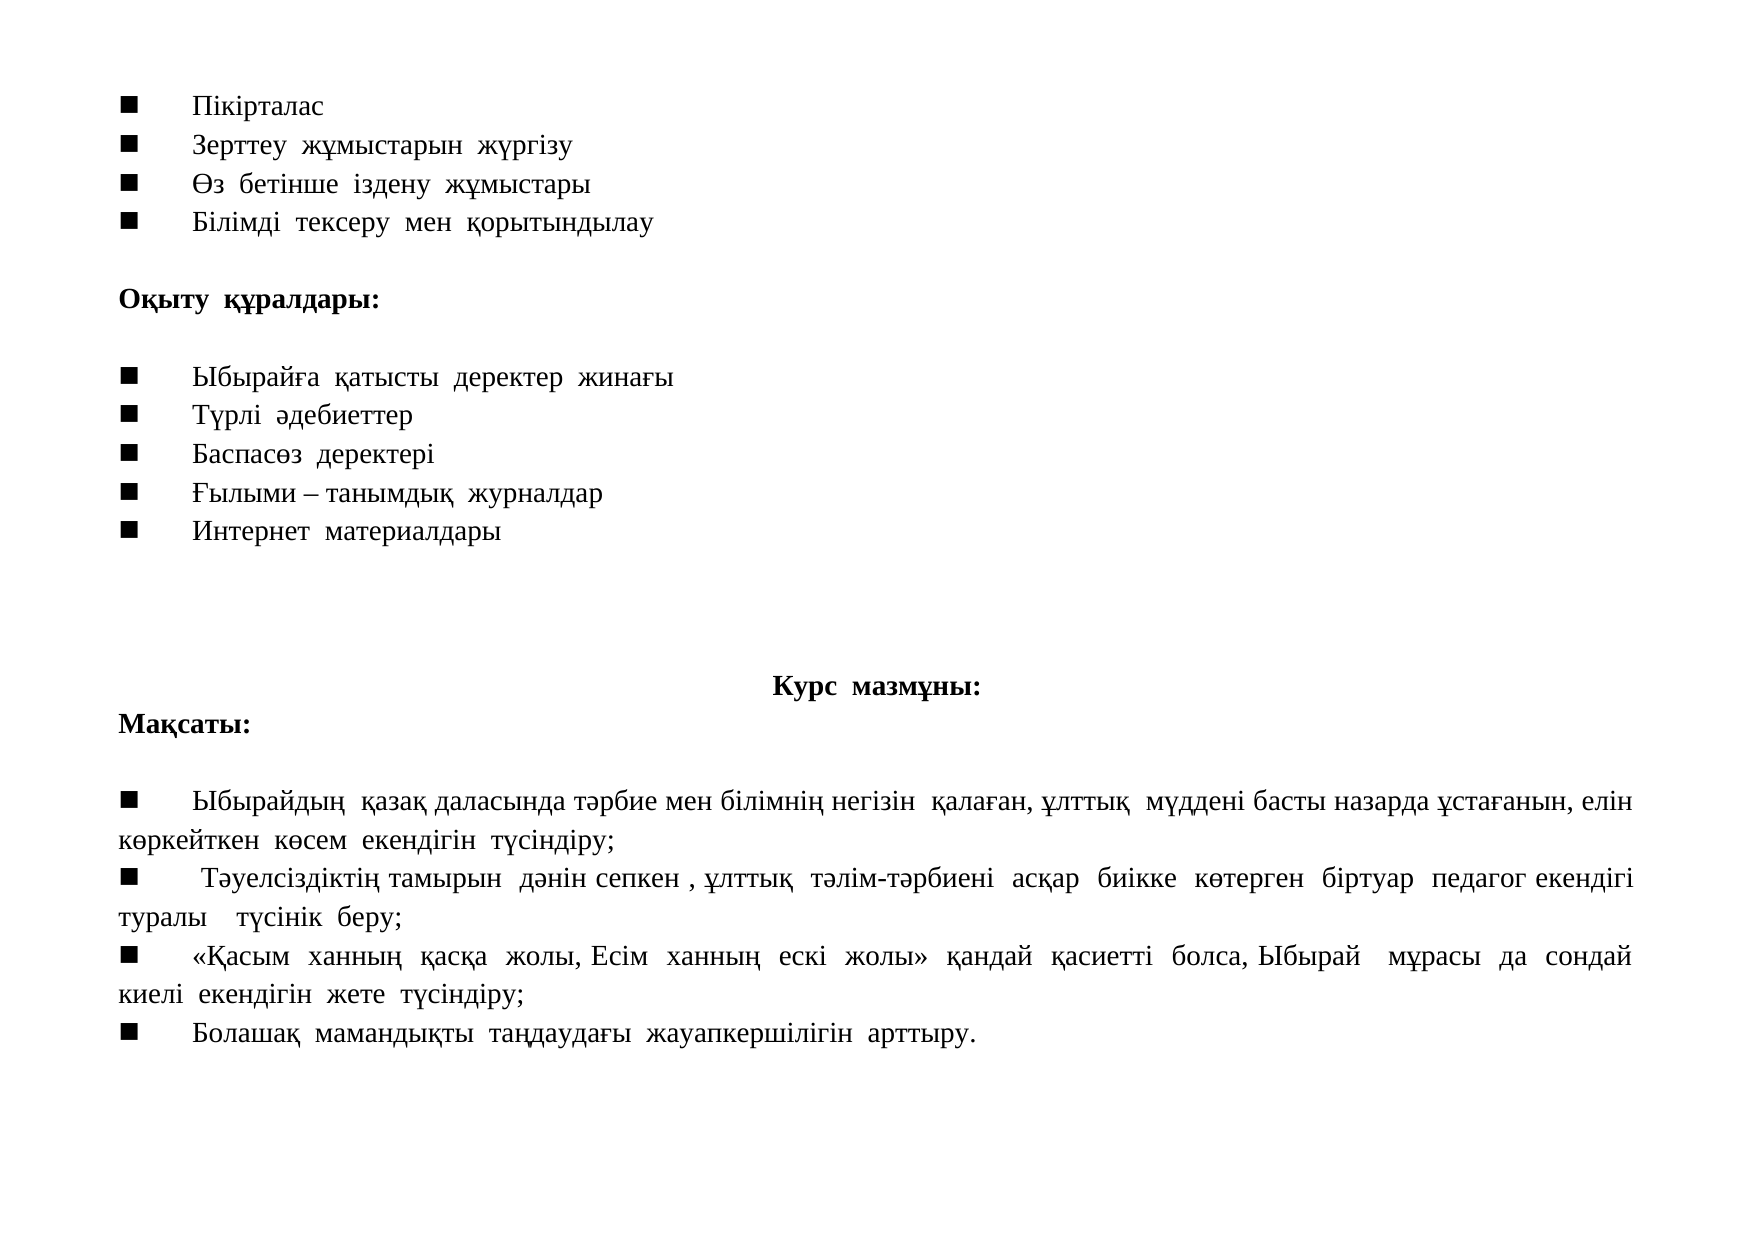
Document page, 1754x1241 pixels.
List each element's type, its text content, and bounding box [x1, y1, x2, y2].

list Баспасөз деректері [118, 436, 1636, 470]
list Зерттеу жұмыстарын жүргізу [118, 127, 1636, 161]
list Тәуелсіздіктің тамырын дәнін сепкен , ұлттық тәлім-тәрбиені асқар биікке көтерген біртуар педагог екендігі туралы түсінік беру; [118, 860, 1636, 933]
list Оқыту құралдары: [118, 282, 1636, 315]
list Түрлі әдебиеттер [118, 397, 1636, 431]
text Мақсаты: [118, 706, 1636, 740]
list Интернет материалдары [118, 513, 1636, 547]
text Курс мазмұны: [118, 668, 1636, 701]
list Өз бетінше іздену жұмыстары [118, 166, 1636, 199]
list Білімді тексеру мен қорытындылау [118, 204, 1636, 238]
list Пікірталас [118, 88, 1636, 122]
list Ыбырайға қатысты деректер жинағы [118, 359, 1636, 392]
list Болашақ мамандықты таңдаудағы жауапкершілігін арттыру. [118, 1015, 1636, 1048]
list Ыбырайдың қазақ даласында тәрбие мен білімнің негізін қалаған, ұлттық мүддені басты назарда ұстағанын, елін көркейткен көсем екендігін түсіндіру; [118, 783, 1636, 855]
list Ғылыми – танымдық журналдар [118, 475, 1636, 508]
list «Қасым ханның қасқа жолы, Есім ханның ескі жолы» қандай қасиетті болса, Ыбырай мұрасы да сондай киелі екендігін жете түсіндіру; [118, 938, 1636, 1010]
